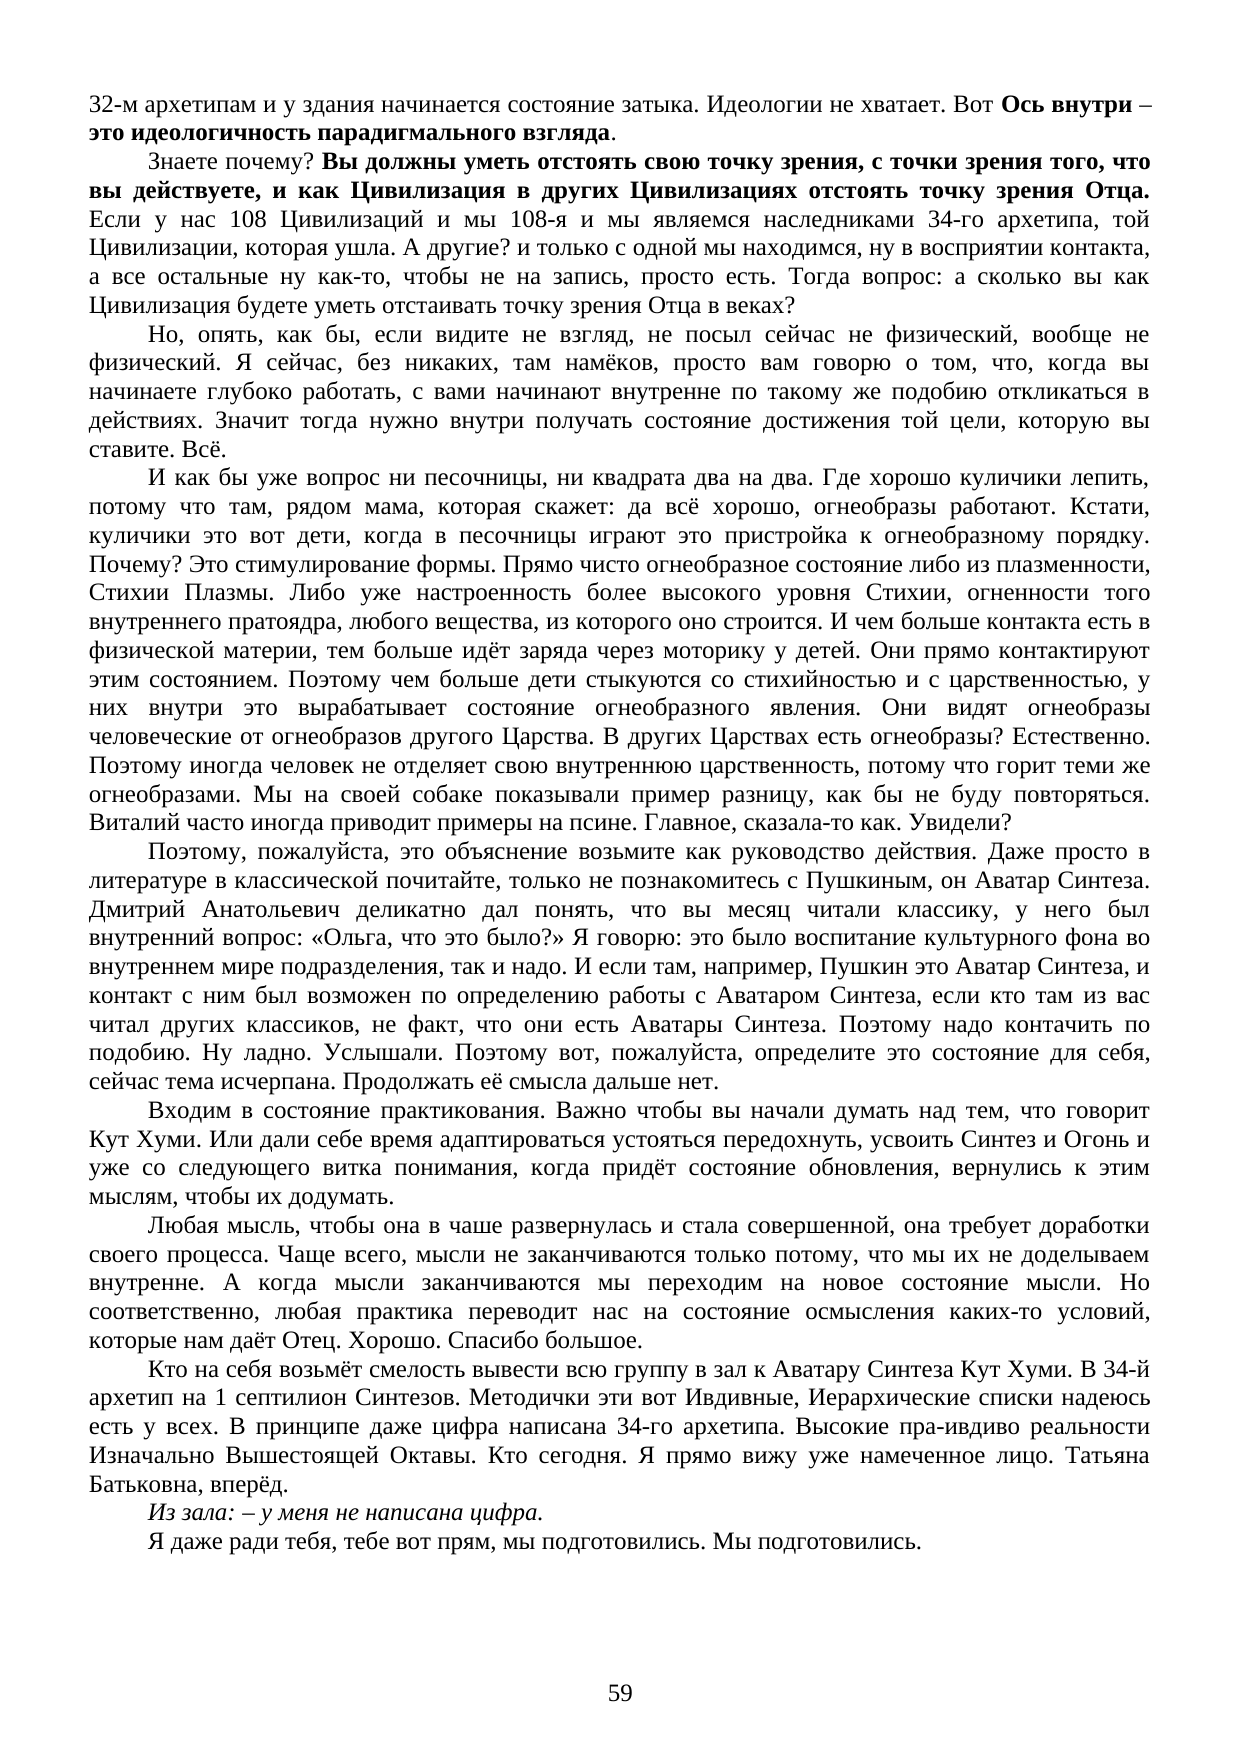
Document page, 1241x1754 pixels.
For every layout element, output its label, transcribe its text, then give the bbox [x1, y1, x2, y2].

text Из зала: – у меня не написана цифра. [89, 1497, 1152, 1526]
text Поэтому, пожалуйста, это объяснение возьмите как руководство действия. Даже просто в литературе в классической почитайте, только не познакомитесь с Пушкиным, он Аватар Синтеза. Дмитрий Анатольевич деликатно дал понять, что вы месяц читали классику, у него был внутренний вопрос: «Ольга, что это было?» Я говорю: это было воспитание культурного фона во внутреннем мире подразделения, так и надо. И если там, например, Пушкин это Аватар Синтеза, и контакт с ним был возможен по определению работы с Аватаром Синтеза, если кто там из вас читал других классиков, не факт, что они есть Аватары Синтеза. Поэтому надо контачить по подобию. Ну ладно. Услышали. Поэтому вот, пожалуйста, определите это состояние для себя, сейчас тема исчерпана. Продолжать её смысла дальше нет. [89, 836, 1152, 1095]
text Входим в состояние практикования. Важно чтобы вы начали думать над тем, что говорит Кут Хуми. Или дали себе время адаптироваться устояться передохнуть, усвоить Синтез и Огонь и уже со следующего витка понимания, когда придёт состояние обновления, вернулись к этим мыслям, чтобы их додумать. [89, 1095, 1152, 1210]
text Любая мысль, чтобы она в чаше развернулась и стала совершенной, она требует доработки своего процесса. Чаще всего, мысли не заканчиваются только потому, что мы их не доделываем внутренне. А когда мысли заканчиваются мы переходим на новое состояние мысли. Но соответственно, любая практика переводит нас на состояние осмысления каких-то условий, которые нам даёт Отец. Хорошо. Спасибо большое. [89, 1210, 1152, 1354]
text Но, опять, как бы, если видите не взгляд, не посыл сейчас не физический, вообще не физический. Я сейчас, без никаких, там намёков, просто вам говорю о том, что, когда вы начинаете глубоко работать, с вами начинают внутренне по такому же подобию откликаться в действиях. Значит тогда нужно внутри получать состояние достижения той цели, которую вы ставите. Всё. [89, 319, 1152, 462]
text Кто на себя возьмёт смелость вывести всю группу в зал к Аватару Синтеза Кут Хуми. В 34-й архетип на 1 септилион Синтезов. Методички эти вот Ивдивные, Иерархические списки надеюсь есть у всех. В принципе даже цифра написана 34-го архетипа. Высокие пра-ивдиво реальности Изначально Вышестоящей Октавы. Кто сегодня. Я прямо вижу уже намеченное лицо. Татьяна Батьковна, вперёд. [89, 1354, 1152, 1497]
text И как бы уже вопрос ни песочницы, ни квадрата два на два. Где хорошо куличики лепить, потому что там, рядом мама, которая скажет: да всё хорошо, огнеобразы работают. Кстати, куличики это вот дети, когда в песочницы играют это пристройка к огнеобразному порядку. Почему? Это стимулирование формы. Прямо чисто огнеобразное состояние либо из плазменности, Стихии Плазмы. Либо уже настроенность более высокого уровня Стихии, огненности того внутреннего пратоядра, любого вещества, из которого оно строится. И чем больше контакта есть в физической материи, тем больше идёт заряда через моторику у детей. Они прямо контактируют этим состоянием. Поэтому чем больше дети стыкуются со стихийностью и с царственностью, у них внутри это вырабатывает состояние огнеобразного явления. Они видят огнеобразы человеческие от огнеобразов другого Царства. В других Царствах есть огнеобразы? Естественно. Поэтому иногда человек не отделяет свою внутреннюю царственность, потому что горит теми же огнеобразами. Мы на своей собаке показывали пример разницу, как бы не буду повторяться. Виталий часто иногда приводит примеры на псине. Главное, сказала-то как. Увидели? [89, 462, 1152, 836]
text Я даже ради тебя, тебе вот прям, мы подготовились. Мы подготовились. [89, 1526, 1152, 1555]
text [89, 89, 1152, 146]
text Знаете почему? Вы должны уметь отстоять свою точку зрения, с точки зрения того, что вы действуете, и как Цивилизация в других Цивилизациях отстоять точку зрения Отца. Если у нас 108 Цивилизаций и мы 108-я и мы являемся наследниками 34-го архетипа, той Цивилизации, которая ушла. А другие? и только с одной мы находимся, ну в восприятии контакта, а все остальные ну как-то, чтобы не на запись, просто есть. Тогда вопрос: а сколько вы как Цивилизация будете уметь отстаивать точку зрения Отца в веках? [89, 146, 1152, 319]
